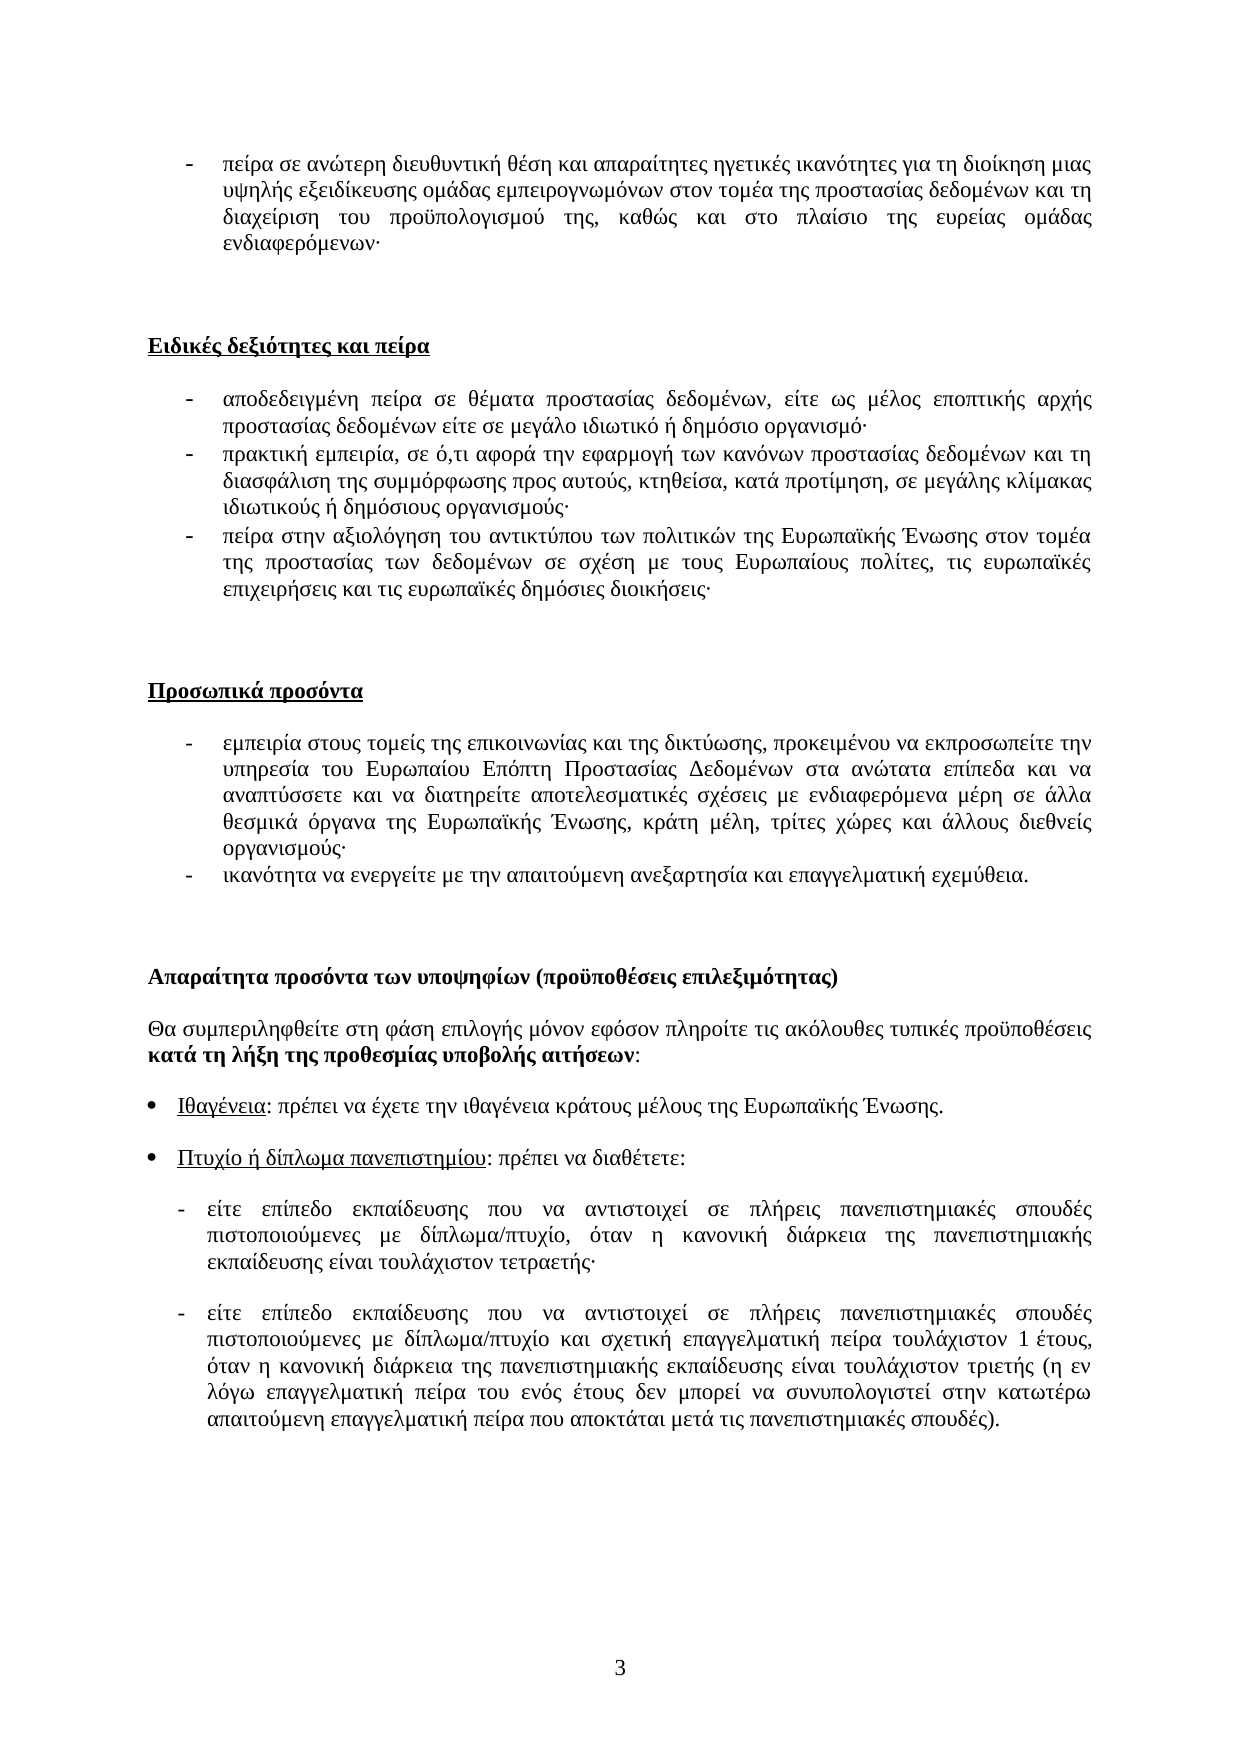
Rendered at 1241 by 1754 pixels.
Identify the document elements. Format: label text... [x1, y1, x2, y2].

list - είτε επίπεδο εκπαίδευσης που να αντιστοιχεί σε πλήρεις πανεπιστημιακές σπουδές πιστοποιούμενες με δίπλωμα/πτυχίο και σχετική επαγγελματική πείρα τουλάχιστον 1 έτους, όταν η κανονική διάρκεια της πανεπιστημιακής εκπαίδευσης είναι τουλάχιστον τριετής (η εν λόγω επαγγελματική πείρα του ενός έτους δεν μπορεί να συνυπολογιστεί στην κατωτέρω απαιτούμενη επαγγελματική πείρα που αποκτάται μετά τις πανεπιστημιακές σπουδές). [177, 1299, 1093, 1431]
text Προσωπικά προσόντα [148, 677, 1093, 704]
text Θα συμπεριληφθείτε στη φάση επιλογής μόνον εφόσον πληροίτε τις ακόλουθες τυπικές προϋποθέσεις κατά τη λήξη της προθεσμίας υποβολής αιτήσεων: [148, 1015, 1093, 1067]
list πείρα σε ανώτερη διευθυντική θέση και απαραίτητες ηγετικές ικανότητες για τη διοίκηση μιας υψηλής εξειδίκευσης ομάδας εμπειρογνωμόνων στον τομέα της προστασίας δεδομένων και τη διαχείριση του προϋπολογισμού της, καθώς και στο πλαίσιο της ευρείας ομάδας ενδιαφερόμενων· [185, 148, 1093, 255]
text Ειδικές δεξιότητες και πείρα [148, 332, 1093, 358]
text Απαραίτητα προσόντα των υποψηφίων (προϋποθέσεις επιλεξιμότητας) [148, 963, 1093, 990]
list πείρα στην αξιολόγηση του αντικτύπου των πολιτικών της Ευρωπαϊκής Ένωσης στον τομέα της προστασίας των δεδομένων σε σχέση με τους Ευρωπαίους πολίτες, τις ευρωπαϊκές επιχειρήσεις και τις ευρωπαϊκές δημόσιες διοικήσεις· [185, 520, 1093, 601]
list - είτε επίπεδο εκπαίδευσης που να αντιστοιχεί σε πλήρεις πανεπιστημιακές σπουδές πιστοποιούμενες με δίπλωμα/πτυχίο, όταν η κανονική διάρκεια της πανεπιστημιακής εκπαίδευσης είναι τουλάχιστον τετραετής· [177, 1195, 1093, 1274]
list εμπειρία στους τομείς της επικοινωνίας και της δικτύωσης, προκειμένου να εκπροσωπείτε την υπηρεσία του Eυρωπαίου Eπόπτη Προστασίας Δεδομένων στα ανώτατα επίπεδα και να αναπτύσσετε και να διατηρείτε αποτελεσματικές σχέσεις με ενδιαφερόμενα μέρη σε άλλα θεσμικά όργανα της Ευρωπαϊκής Ένωσης, κράτη μέλη, τρίτες χώρες και άλλους διεθνείς οργανισμούς· [185, 729, 1093, 861]
list πρακτική εμπειρία, σε ό,τι αφορά την εφαρμογή των κανόνων προστασίας δεδομένων και τη διασφάλιση της συμμόρφωσης προς αυτούς, κτηθείσα, κατά προτίμηση, σε μεγάλης κλίμακας ιδιωτικούς ή δημόσιους οργανισμούς· [185, 438, 1093, 520]
list ικανότητα να ενεργείτε με την απαιτούμενη ανεξαρτησία και επαγγελματική εχεμύθεια. [185, 861, 1093, 887]
list αποδεδειγμένη πείρα σε θέματα προστασίας δεδομένων, είτε ως μέλος εποπτικής αρχής προστασίας δεδομένων είτε σε μεγάλο ιδιωτικό ή δημόσιο οργανισμό· [185, 383, 1093, 438]
list Ιθαγένεια: πρέπει να έχετε την ιθαγένεια κράτους μέλους της Ευρωπαϊκής Ένωσης. [148, 1092, 1093, 1119]
list Πτυχίο ή δίπλωμα πανεπιστημίου: πρέπει να διαθέτετε: [148, 1144, 1093, 1170]
